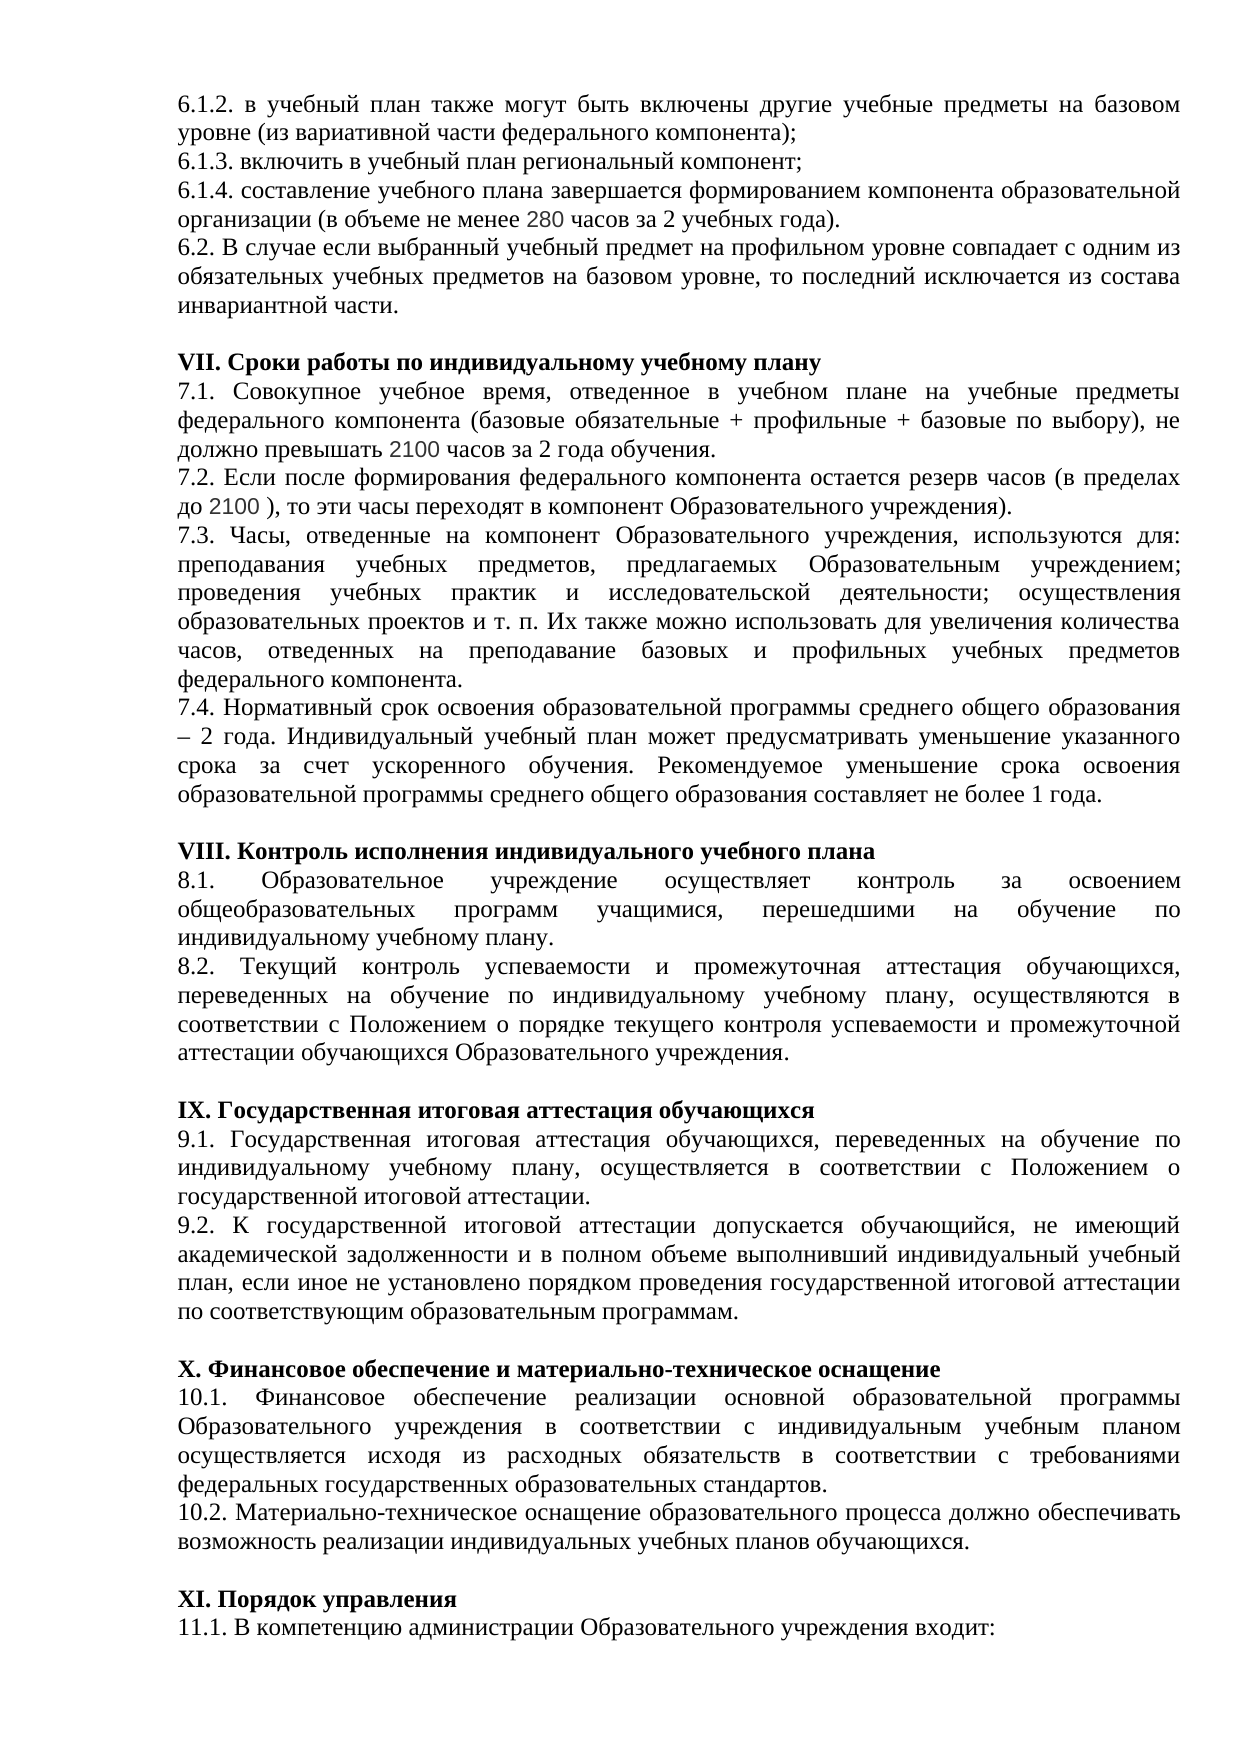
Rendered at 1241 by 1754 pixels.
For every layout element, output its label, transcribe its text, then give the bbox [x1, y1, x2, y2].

text VIII. Контроль исполнения индивидуального учебного плана [177, 836, 1181, 865]
text 10.2. Материально-техническое оснащение образовательного процесса должно обеспечивать возможность реализации индивидуальных учебных планов обучающихся. [177, 1497, 1181, 1555]
text 10.1. Финансовое обеспечение реализации основной образовательной программы Образовательного учреждения в соответствии с индивидуальным учебным планом осуществляется исходя из расходных обязательств в соответствии с требованиями федеральных государственных образовательных стандартов. [177, 1382, 1181, 1497]
text 11.1. В компетенцию администрации Образовательного учреждения входит: [177, 1612, 1181, 1641]
text VII. Сроки работы по индивидуальному учебному плану [177, 347, 1181, 376]
text 7.4. Нормативный срок освоения образовательной программы среднего общего образования – 2 года. Индивидуальный учебный план может предусматривать уменьшение указанного срока за счет ускоренного обучения. Рекомендуемое уменьшение срока освоения образовательной программы среднего общего образования составляет не более 1 года. [177, 692, 1181, 807]
text 6.1.2. в учебный план также могут быть включены другие учебные предметы на базовом уровне (из вариативной части федерального компонента); [177, 89, 1181, 146]
text IX. Государственная итоговая аттестация обучающихся [177, 1095, 1181, 1124]
text 7.3. Часы, отведенные на компонент Образовательного учреждения, используются для: преподавания учебных предметов, предлагаемых Образовательным учреждением; проведения учебных практик и исследовательской деятельности; осуществления образовательных проектов и т. п. Их также можно использовать для увеличения количества часов, отведенных на преподавание базовых и профильных учебных предметов федерального компонента. [177, 520, 1181, 692]
text 7.1. Совокупное учебное время, отведенное в учебном плане на учебные предметы федерального компонента (базовые обязательные + профильные + базовые по выбору), не должно превышать 2100 часов за 2 года обучения. [177, 376, 1181, 462]
text X. Финансовое обеспечение и материально-техническое оснащение [177, 1354, 1181, 1382]
text 6.1.4. составление учебного плана завершается формированием компонента образовательной организации (в объеме не менее 280 часов за 2 учебных года). [177, 175, 1181, 232]
text 8.1. Образовательное учреждение осуществляет контроль за освоением общеобразовательных программ учащимися, перешедшими на обучение по индивидуальному учебному плану. [177, 865, 1181, 951]
text XI. Порядок управления [177, 1584, 1181, 1612]
text 8.2. Текущий контроль успеваемости и промежуточная аттестация обучающихся, переведенных на обучение по индивидуальному учебному плану, осуществляются в соответствии с Положением о порядке текущего контроля успеваемости и промежуточной аттестации обучающихся Образовательного учреждения. [177, 951, 1181, 1066]
text 7.2. Если после формирования федерального компонента остается резерв часов (в пределах до 2100 ), то эти часы переходят в компонент Образовательного учреждения). [177, 462, 1181, 520]
text 6.1.3. включить в учебный план региональный компонент; [177, 146, 1181, 175]
text 6.2. В случае если выбранный учебный предмет на профильном уровне совпадает с одним из обязательных учебных предметов на базовом уровне, то последний исключается из состава инвариантной части. [177, 232, 1181, 319]
text 9.1. Государственная итоговая аттестация обучающихся, переведенных на обучение по индивидуальному учебному плану, осуществляется в соответствии с Положением о государственной итоговой аттестации. [177, 1124, 1181, 1210]
text 9.2. К государственной итоговой аттестации допускается обучающийся, не имеющий академической задолженности и в полном объеме выполнивший индивидуальный учебный план, если иное не установлено порядком проведения государственной итоговой аттестации по соответствующим образовательным программам. [177, 1210, 1181, 1325]
